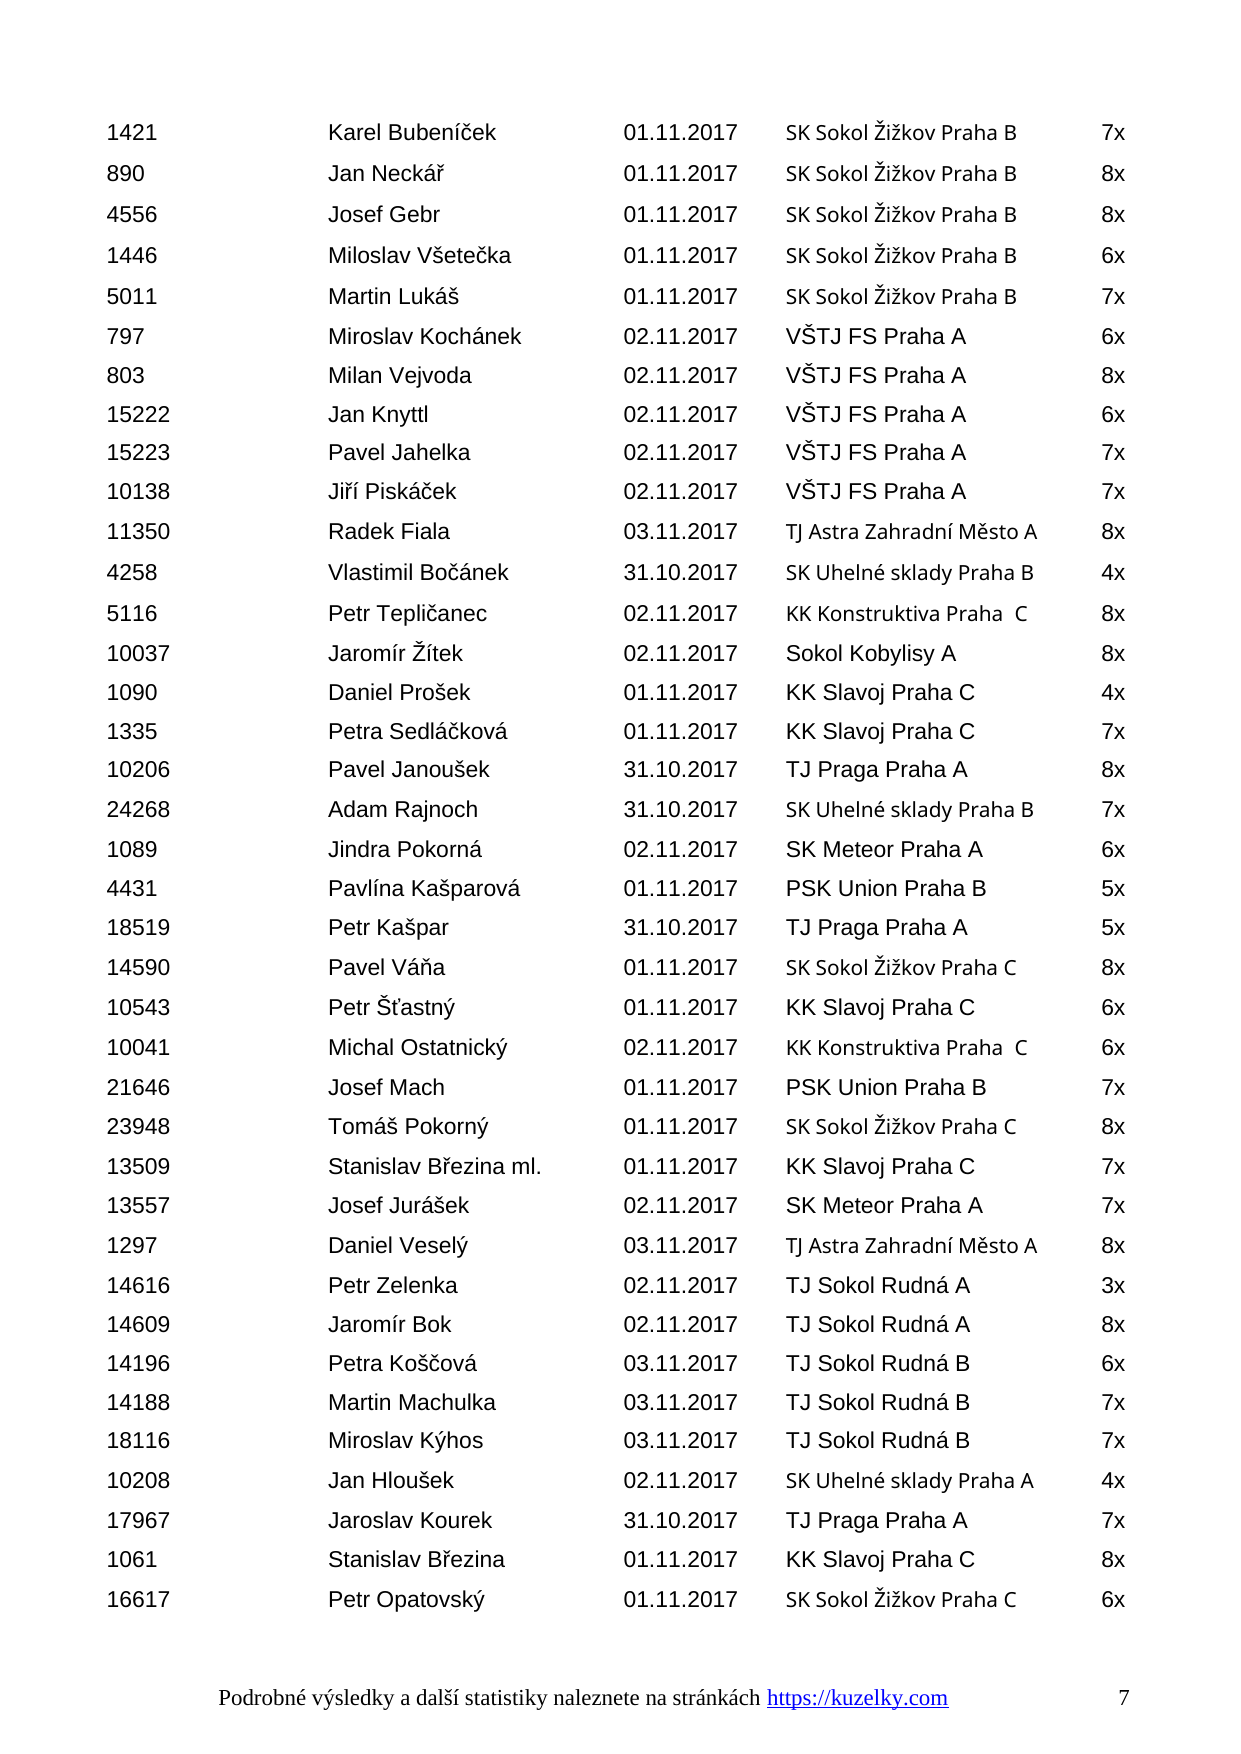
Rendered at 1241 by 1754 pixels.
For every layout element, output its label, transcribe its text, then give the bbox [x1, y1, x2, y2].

text 21646 Josef Mach 01.11.2017 PSK Union Praha B 7x [106, 1073, 1134, 1100]
text 16617 Petr Opatovský 01.11.2017 SK Sokol Žižkov Praha C 6x [106, 1585, 1134, 1613]
text 10206 Pavel Janoušek 31.10.2017 TJ Praga Praha A 8x [106, 756, 1134, 783]
text 14590 Pavel Váňa 01.11.2017 SK Sokol Žižkov Praha C 8x [106, 953, 1134, 981]
text 5011 Martin Lukáš 01.11.2017 SK Sokol Žižkov Praha B 7x [106, 282, 1134, 310]
text 4258 Vlastimil Bočánek 31.10.2017 SK Uhelné sklady Praha B 4x [106, 558, 1134, 586]
text 13557 Josef Jurášek 02.11.2017 SK Meteor Praha A 7x [106, 1192, 1134, 1218]
text 1421 Karel Bubeníček 01.11.2017 SK Sokol Žižkov Praha B 7x [106, 118, 1134, 147]
text 14616 Petr Zelenka 02.11.2017 TJ Sokol Rudná A 3x [106, 1272, 1134, 1298]
text 18519 Petr Kašpar 31.10.2017 TJ Praga Praha A 5x [106, 914, 1134, 940]
text 15223 Pavel Jahelka 02.11.2017 VŠTJ FS Praha A 7x [106, 439, 1134, 466]
text 797 Miroslav Kochánek 02.11.2017 VŠTJ FS Praha A 6x [106, 323, 1134, 349]
text 13509 Stanislav Březina ml. 01.11.2017 KK Slavoj Praha C 7x [106, 1153, 1134, 1180]
text 15222 Jan Knyttl 02.11.2017 VŠTJ FS Praha A 6x [106, 401, 1134, 427]
text 1090 Daniel Prošek 01.11.2017 KK Slavoj Praha C 4x [106, 679, 1134, 705]
text 1297 Daniel Veselý 03.11.2017 TJ Astra Zahradní Město A 8x [106, 1231, 1134, 1259]
text 10138 Jiří Piskáček 02.11.2017 VŠTJ FS Praha A 7x [106, 478, 1134, 504]
text 4431 Pavlína Kašparová 01.11.2017 PSK Union Praha B 5x [106, 875, 1134, 901]
text 1089 Jindra Pokorná 02.11.2017 SK Meteor Praha A 6x [106, 836, 1134, 863]
text 11350 Radek Fiala 03.11.2017 TJ Astra Zahradní Město A 8x [106, 517, 1134, 546]
text 23948 Tomáš Pokorný 01.11.2017 SK Sokol Žižkov Praha C 8x [106, 1112, 1134, 1141]
text 1335 Petra Sedláčková 01.11.2017 KK Slavoj Praha C 7x [106, 718, 1134, 744]
text 14196 Petra Koščová 03.11.2017 TJ Sokol Rudná B 6x [106, 1350, 1134, 1376]
text 10208 Jan Hloušek 02.11.2017 SK Uhelné sklady Praha A 4x [106, 1466, 1134, 1495]
text 10543 Petr Šťastný 01.11.2017 KK Slavoj Praha C 6x [106, 994, 1134, 1020]
text 18116 Miroslav Kýhos 03.11.2017 TJ Sokol Rudná B 7x [106, 1427, 1134, 1454]
text 24268 Adam Rajnoch 31.10.2017 SK Uhelné sklady Praha B 7x [106, 795, 1134, 824]
text 14609 Jaromír Bok 02.11.2017 TJ Sokol Rudná A 8x [106, 1311, 1134, 1337]
text 17967 Jaroslav Kourek 31.10.2017 TJ Praga Praha A 7x [106, 1507, 1134, 1533]
text 1061 Stanislav Březina 01.11.2017 KK Slavoj Praha C 8x [106, 1546, 1134, 1572]
text 4556 Josef Gebr 01.11.2017 SK Sokol Žižkov Praha B 8x [106, 200, 1134, 228]
text 890 Jan Neckář 01.11.2017 SK Sokol Žižkov Praha B 8x [106, 159, 1134, 187]
text 14188 Martin Machulka 03.11.2017 TJ Sokol Rudná B 7x [106, 1388, 1134, 1415]
text 1446 Miloslav Všetečka 01.11.2017 SK Sokol Žižkov Praha B 6x [106, 241, 1134, 269]
text 803 Milan Vejvoda 02.11.2017 VŠTJ FS Praha A 8x [106, 362, 1134, 388]
text 10041 Michal Ostatnický 02.11.2017 KK Konstruktiva Praha C 6x [106, 1033, 1134, 1061]
text 5116 Petr Tepličanec 02.11.2017 KK Konstruktiva Praha C 8x [106, 599, 1134, 627]
text 10037 Jaromír Žítek 02.11.2017 Sokol Kobylisy A 8x [106, 640, 1134, 666]
